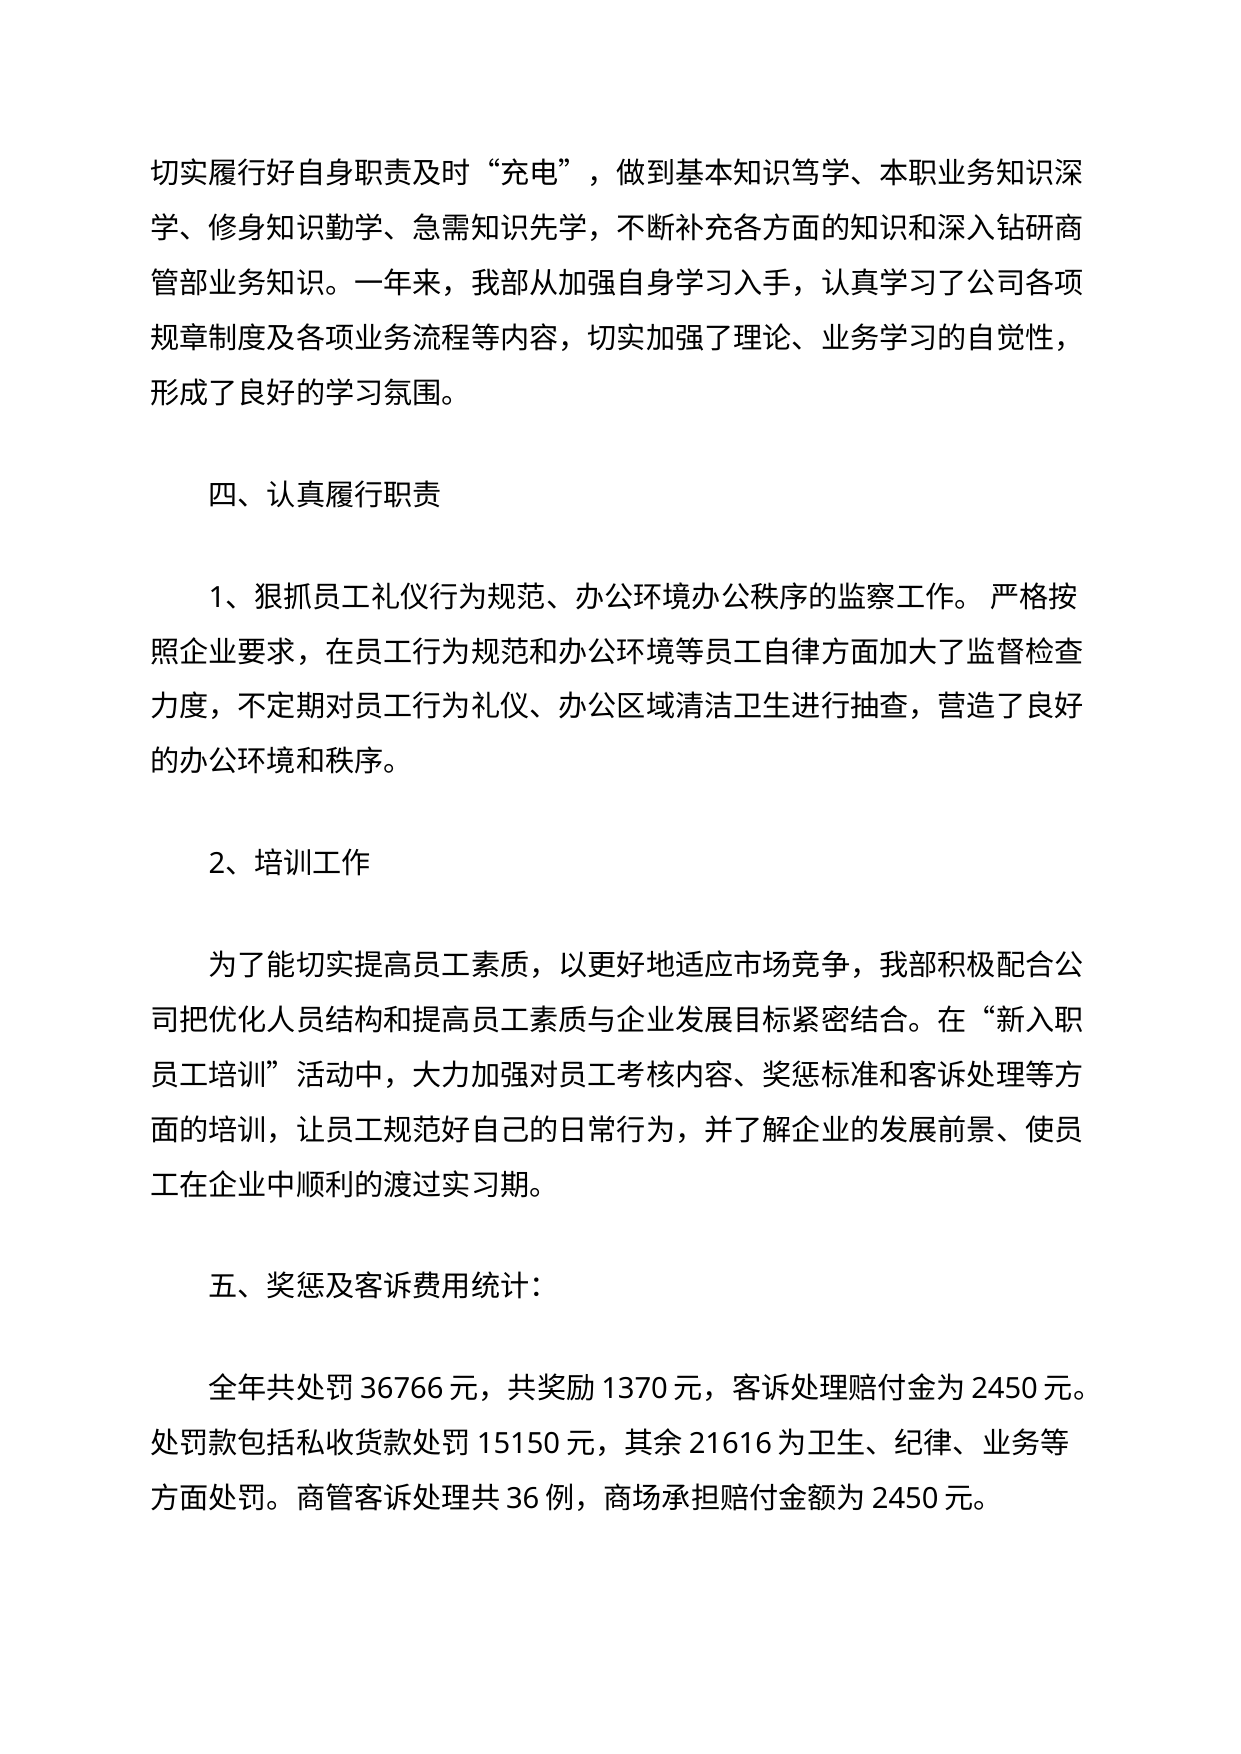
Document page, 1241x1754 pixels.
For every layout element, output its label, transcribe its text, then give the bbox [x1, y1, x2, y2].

text 2、培训工作 [150, 840, 1090, 882]
text 为了能切实提高员工素质，以更好地适应市场竞争，我部积极配合公司把优化人员结构和提高员工素质与企业发展目标紧密结合。在“新入职员工培训”活动中，大力加强对员工考核内容、奖惩标准和客诉处理等方面的培训，让员工规范好自己的日常行为，并了解企业的发展前景、使员工在企业中顺利的渡过实习期。 [150, 942, 1090, 1203]
text 五、奖惩及客诉费用统计： [150, 1263, 1090, 1305]
text 1、狠抓员工礼仪行为规范、办公环境办公秩序的监察工作。 严格按照企业要求，在员工行为规范和办公环境等员工自律方面加大了监督检查力度，不定期对员工行为礼仪、办公区域清洁卫生进行抽查，营造了良好的办公环境和秩序。 [150, 573, 1090, 780]
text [150, 150, 1090, 412]
text 四、认真履行职责 [150, 471, 1090, 514]
text 全年共处罚36766元，共奖励1370元，客诉处理赔付金为2450元。处罚款包括私收货款处罚15150元，其余21616为卫生、纪律、业务等方面处罚。商管客诉处理共36例，商场承担赔付金额为2450元。 [150, 1365, 1090, 1517]
